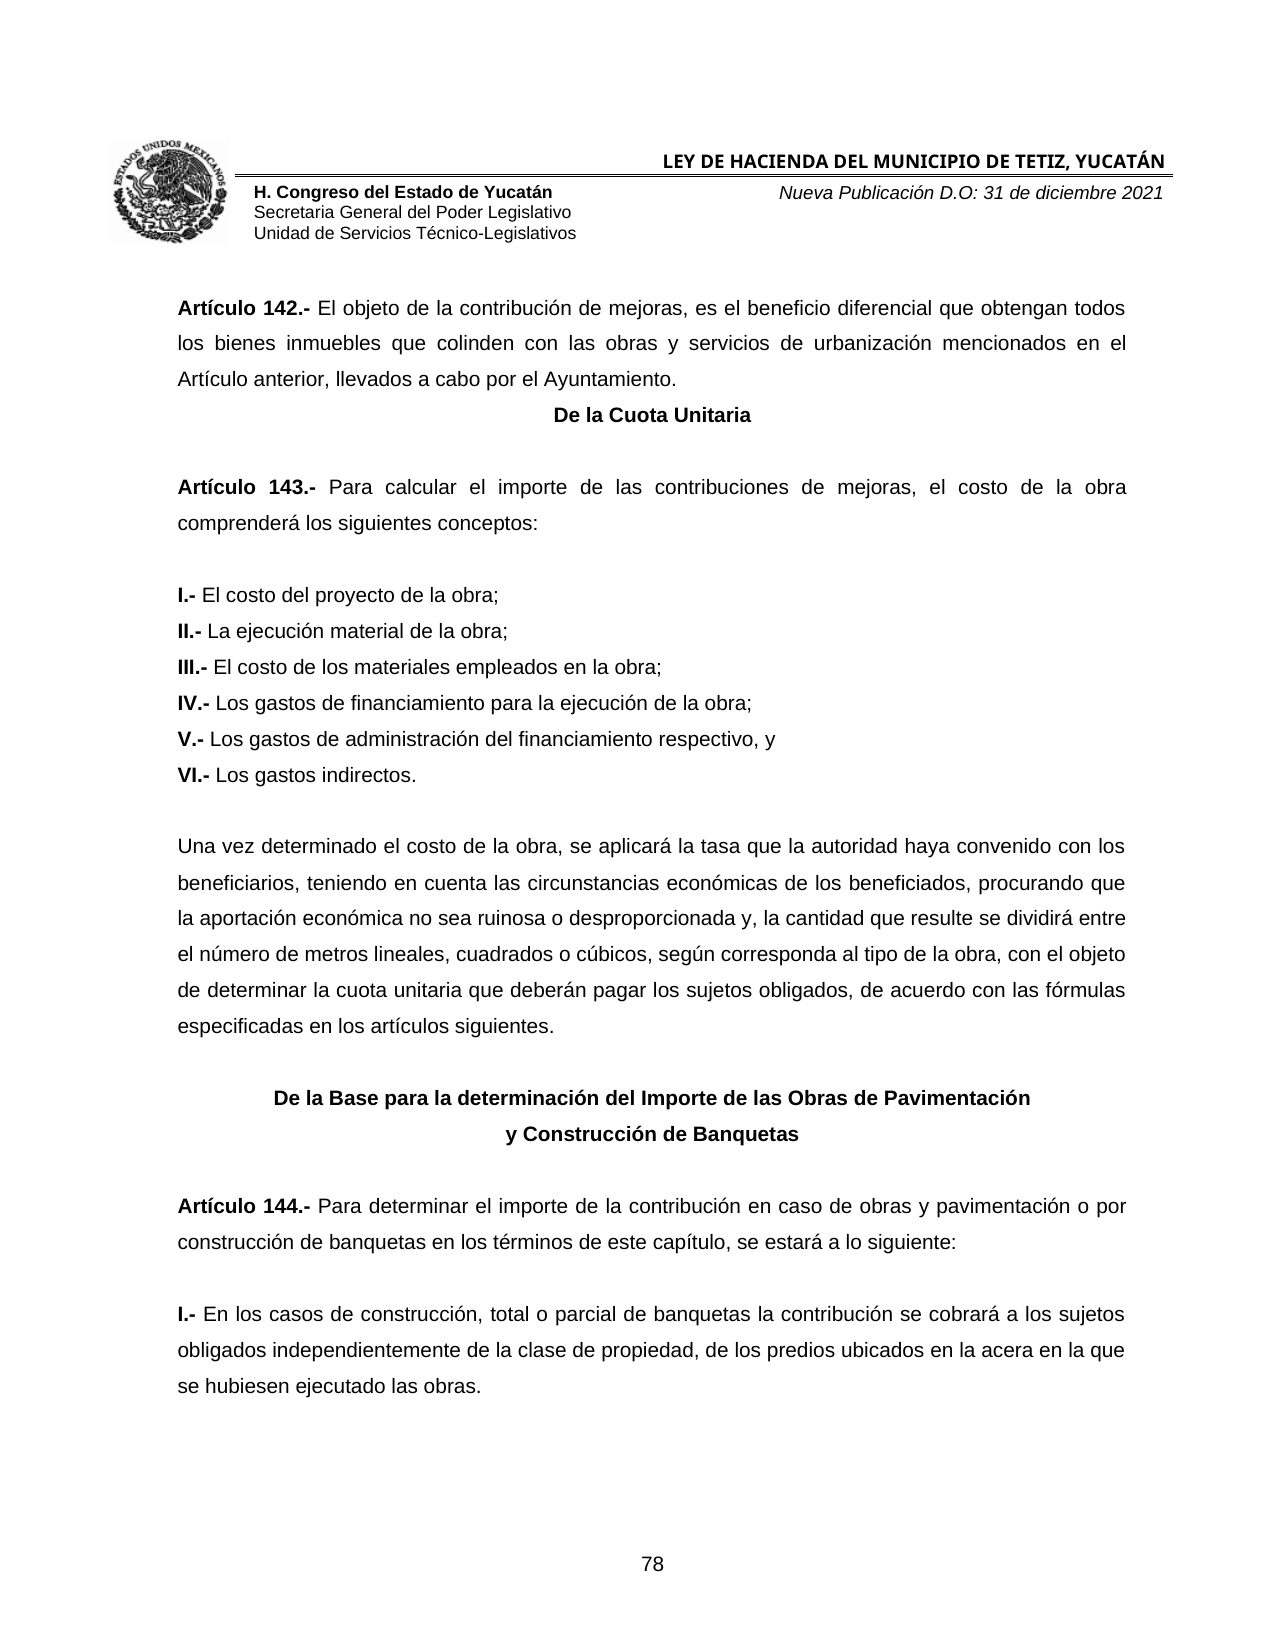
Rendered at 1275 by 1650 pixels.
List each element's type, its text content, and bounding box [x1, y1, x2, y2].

text Artículo 144.- Para determinar el importe de la contribución en caso de obras y pavimentación o por construcción de banquetas en los términos de este capítulo, se estará a lo siguiente: [177, 1194, 1127, 1254]
text III.- El costo de los materiales empleados en la obra; [177, 655, 1127, 679]
text Artículo 142.- El objeto de la contribución de mejoras, es el beneficio diferencial que obtengan todos los bienes inmuebles que colinden con las obras y servicios de urbanización mencionados en el Artículo anterior, llevados a cabo por el Ayuntamiento. [177, 295, 1127, 391]
text Artículo 143.- Para calcular el importe de las contribuciones de mejoras, el costo de la obra comprenderá los siguientes conceptos: [177, 475, 1127, 535]
text Una vez determinado el costo de la obra, se aplicará la tasa que la autoridad haya convenido con los beneficiarios, teniendo en cuenta las circunstancias económicas de los beneficiados, procurando que la aportación económica no sea ruinosa o desproporcionada y, la cantidad que resulte se dividirá entre el número de metros lineales, cuadrados o cúbicos, según corresponda al tipo de la obra, con el objeto de determinar la cuota unitaria que deberán pagar los sujetos obligados, de acuerdo con las fórmulas especificadas en los artículos siguientes. [177, 834, 1127, 1038]
text VI.- Los gastos indirectos. [177, 762, 1127, 786]
text I.- El costo del proyecto de la obra; [177, 583, 1127, 607]
text V.- Los gastos de administración del financiamiento respectivo, y [177, 727, 1127, 751]
text II.- La ejecución material de la obra; [177, 619, 1127, 643]
text De la Base para la determinación del Importe de las Obras de Pavimentación [177, 1086, 1127, 1110]
text I.- En los casos de construcción, total o parcial de banquetas la contribución se cobrará a los sujetos obligados independientemente de la clase de propiedad, de los predios ubicados en la acera en la que se hubiesen ejecutado las obras. [177, 1302, 1127, 1397]
text IV.- Los gastos de financiamiento para la ejecución de la obra; [177, 691, 1127, 714]
text y Construcción de Banquetas [177, 1122, 1127, 1146]
text De la Cuota Unitaria [177, 403, 1127, 427]
